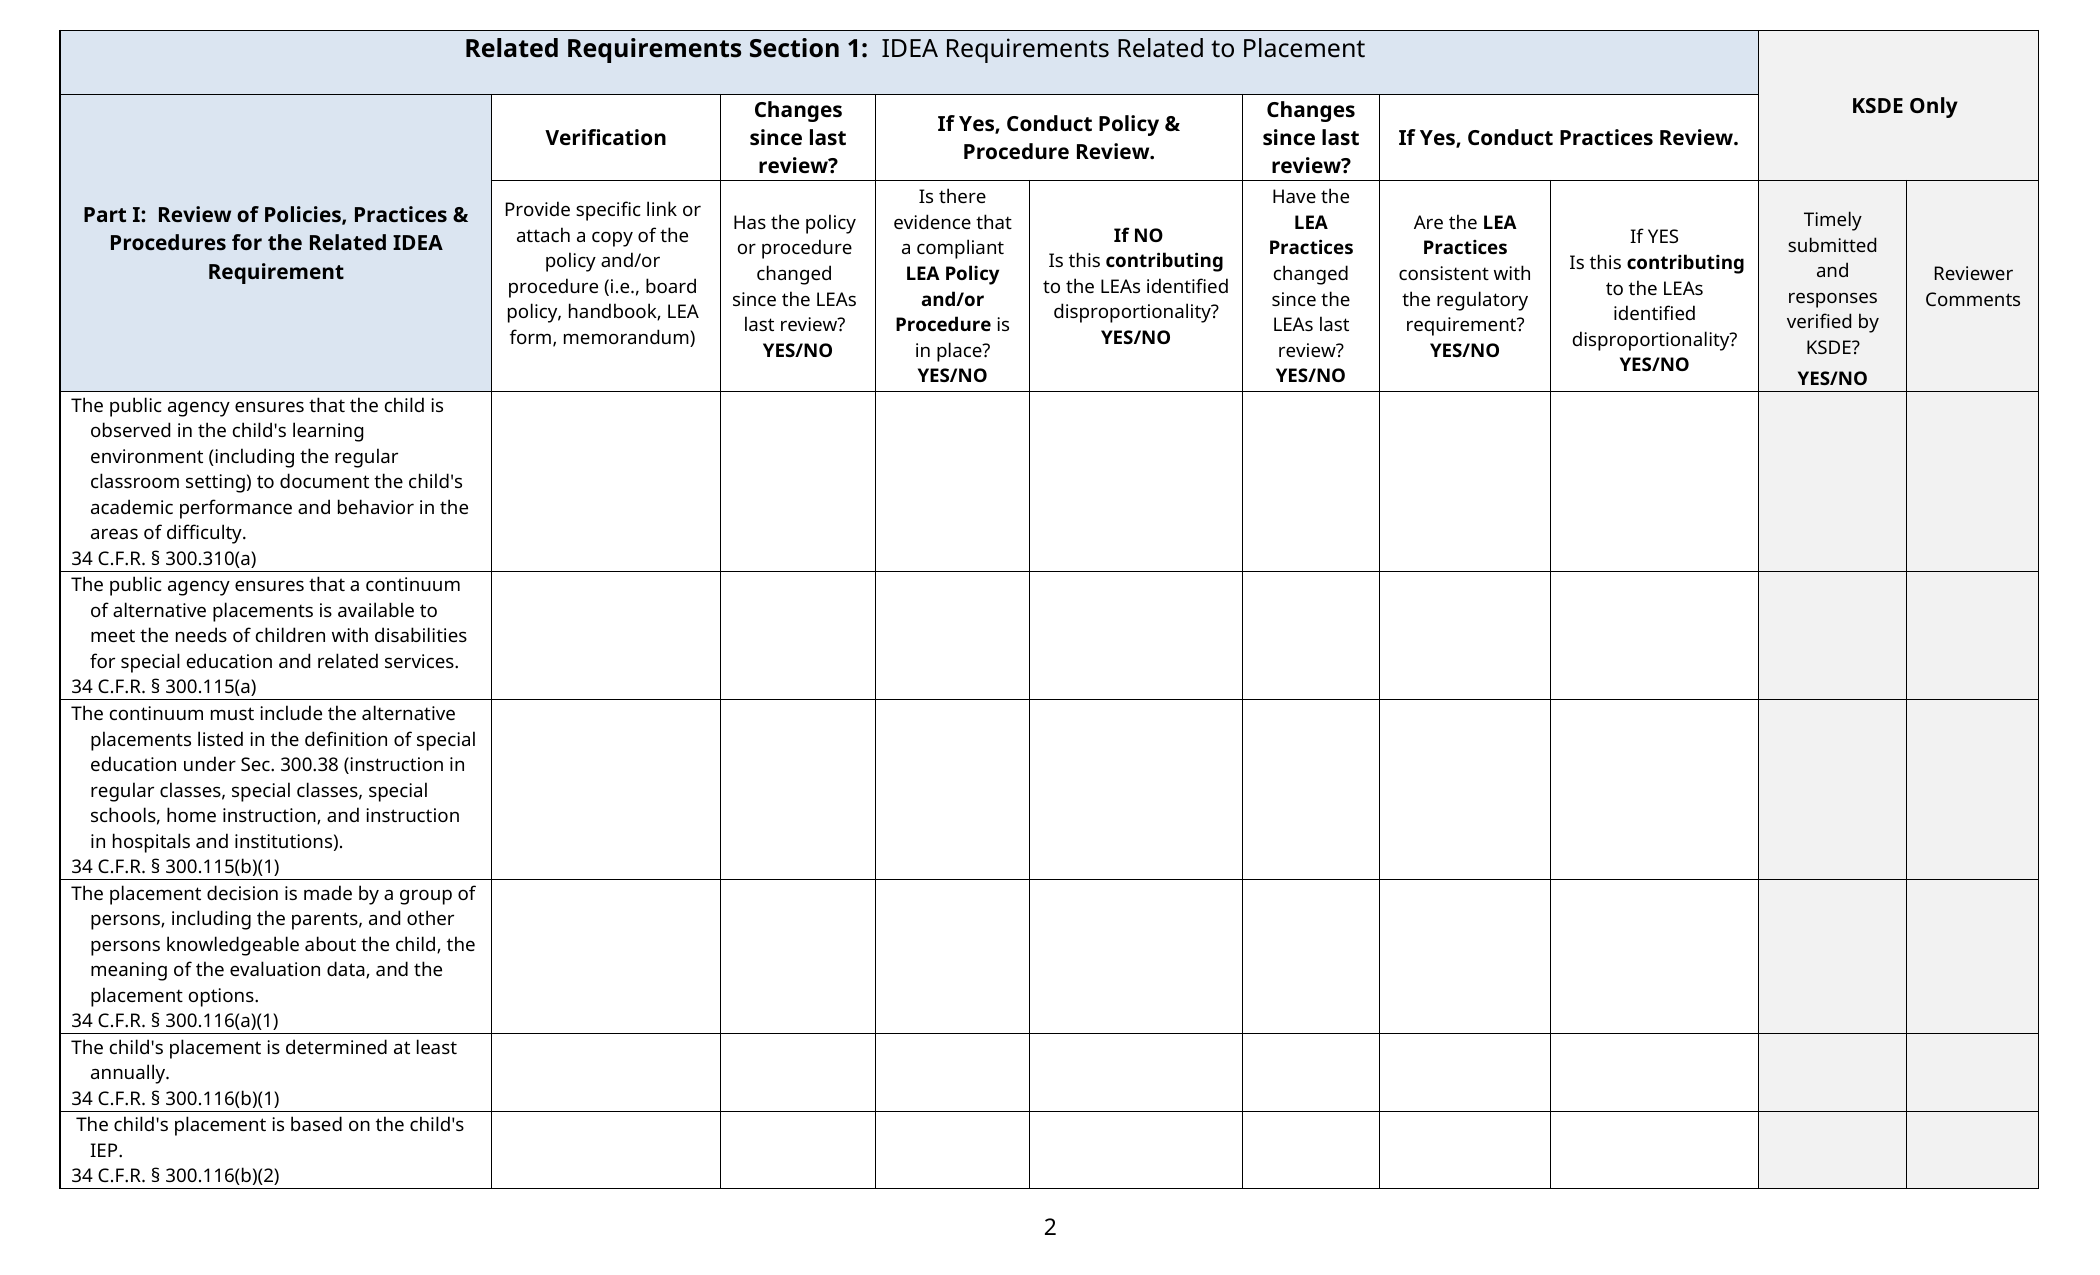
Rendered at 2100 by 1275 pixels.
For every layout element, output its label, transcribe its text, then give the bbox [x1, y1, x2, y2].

table_cell Has the policy or procedure changed since the LEAs last review? YES/NO [721, 181, 875, 391]
table_cell Reviewer Comments [1907, 181, 2038, 391]
table_cell The child's placement is based on the child's IEP. 34 C.F.R. § 300.116(b)(2) [61, 1112, 491, 1188]
table_cell If YES Is this contributing to the LEAs identified disproportionality? YES/NO [1551, 181, 1758, 391]
table_header Related Requirements Section 1: IDEA Requirements Related to Placement [61, 31, 1758, 94]
table_cell [1243, 1112, 1379, 1188]
table_cell [492, 880, 720, 1033]
table_cell [1380, 572, 1550, 699]
table_cell If NO Is this contributing to the LEAs identified disproportionality? YES/NO [1030, 181, 1242, 391]
table_cell [1030, 880, 1242, 1033]
table_cell [876, 880, 1029, 1033]
table_cell The child's placement is determined at least annually. 34 C.F.R. § 300.116(b)(1) [61, 1034, 491, 1111]
table_cell [492, 1112, 720, 1188]
table_cell The public agency ensures that a continuum of alternative placements is available to meet the needs of children with disabilities for special education and related services. 34 C.F.R. § 300.115(a) [61, 572, 491, 699]
table_cell The placement decision is made by a group of persons, including the parents, and other persons knowledgeable about the child, the meaning of the evaluation data, and the placement options. 34 C.F.R. § 300.116(a)(1) [61, 880, 491, 1033]
table_cell [1907, 572, 2038, 699]
table_cell [1030, 392, 1242, 571]
table_cell [1551, 880, 1758, 1033]
table_cell [1380, 1112, 1550, 1188]
table_cell [721, 572, 875, 699]
table_cell [1380, 1034, 1550, 1111]
table_cell [1030, 1112, 1242, 1188]
table_cell [721, 880, 875, 1033]
table_cell [1030, 572, 1242, 699]
table_cell [1243, 700, 1379, 879]
table_cell [1759, 392, 1906, 571]
table_cell [1907, 1034, 2038, 1111]
table_cell [492, 1034, 720, 1111]
table_cell [1907, 880, 2038, 1033]
table_cell [492, 700, 720, 879]
table_cell [492, 392, 720, 571]
table_cell [876, 700, 1029, 879]
table_cell [1551, 1034, 1758, 1111]
table_cell [1759, 700, 1906, 879]
table_cell Is there evidence that a compliant LEA Policy and/or Procedure is in place? YES/NO [876, 181, 1029, 391]
table_cell Are the LEA Practices consistent with the regulatory requirement? YES/NO [1380, 181, 1550, 391]
table_cell If Yes, Conduct Practices Review. [1380, 95, 1758, 180]
table_cell [1030, 700, 1242, 879]
table_cell [1551, 1112, 1758, 1188]
table_cell [1759, 1034, 1906, 1111]
table_cell [1243, 1034, 1379, 1111]
table_cell [876, 572, 1029, 699]
table_cell Have the LEA Practices changed since the LEAs last review? YES/NO [1243, 181, 1379, 391]
table_cell [876, 1112, 1029, 1188]
table_cell [721, 1034, 875, 1111]
table_cell [1380, 392, 1550, 571]
table_cell [876, 392, 1029, 571]
table_cell [1759, 1112, 1906, 1188]
table_cell [1243, 880, 1379, 1033]
table_header KSDE Only [1759, 31, 2038, 180]
table_cell [492, 572, 720, 699]
table_cell [1380, 880, 1550, 1033]
table_cell Changes since last review? [721, 95, 875, 180]
table_cell [1380, 700, 1550, 879]
table_cell [1551, 700, 1758, 879]
table_cell [721, 1112, 875, 1188]
table_cell [1243, 392, 1379, 571]
table_cell Part I: Review of Policies, Practices & Procedures for the Related IDEA Requirement [61, 95, 491, 391]
table_cell [1907, 700, 2038, 879]
table_cell Provide specific link or attach a copy of the policy and/or procedure (i.e., board policy, handbook, LEA form, memorandum) [492, 181, 720, 391]
table_cell If Yes, Conduct Policy & Procedure Review. [876, 95, 1242, 180]
table_cell Changes since last review? [1243, 95, 1379, 180]
table_cell The continuum must include the alternative placements listed in the definition of special education under Sec. 300.38 (instruction in regular classes, special classes, special schools, home instruction, and instruction in hospitals and institutions). 34 C.F.R. § 300.115(b)(1) [61, 700, 491, 879]
table_cell [1759, 572, 1906, 699]
table_cell [721, 700, 875, 879]
table_cell [1030, 1034, 1242, 1111]
table_cell The public agency ensures that the child is observed in the child's learning environment (including the regular classroom setting) to document the child's academic performance and behavior in the areas of difficulty. 34 C.F.R. § 300.310(a) [61, 392, 491, 571]
table_cell [876, 1034, 1029, 1111]
table_cell [1551, 572, 1758, 699]
table_cell [1551, 392, 1758, 571]
table_cell [1907, 1112, 2038, 1188]
table_cell [1759, 880, 1906, 1033]
table_cell [1243, 572, 1379, 699]
table_cell [721, 392, 875, 571]
table_cell [1907, 392, 2038, 571]
table_cell Timely submitted and responses verified by KSDE? YES/NO [1759, 181, 1906, 391]
table_cell Verification [492, 95, 720, 180]
